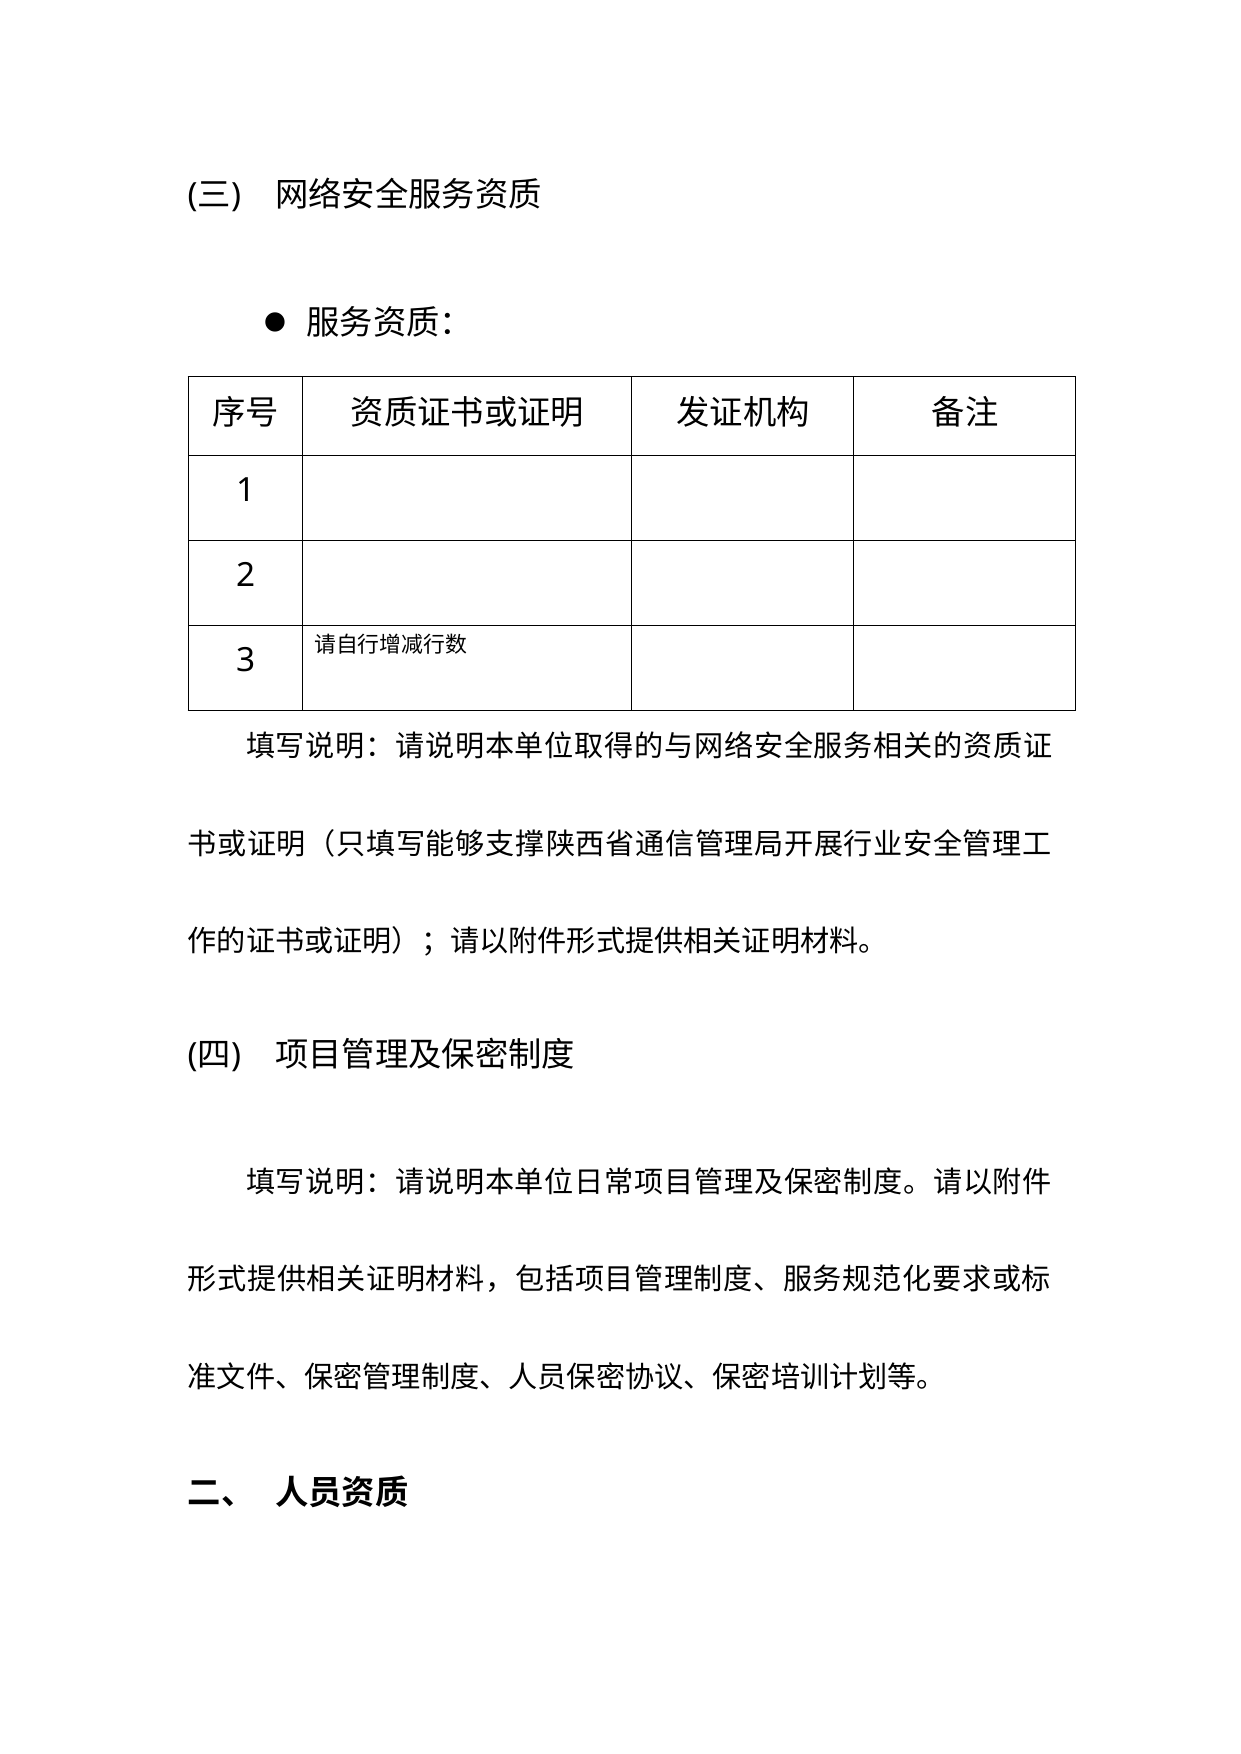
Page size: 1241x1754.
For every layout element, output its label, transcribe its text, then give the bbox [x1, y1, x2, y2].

table_cell [632, 456, 853, 540]
subtitle 网络安全服务资质 [187, 160, 1053, 225]
subtitle 项目管理及保密制度 [187, 1020, 1053, 1085]
table_cell [632, 626, 853, 710]
table_cell 请自行增减行数 [303, 626, 631, 710]
table_header 序号 [189, 377, 302, 455]
table_cell [854, 456, 1075, 540]
text 填写说明：请说明本单位日常项目管理及保密制度。请以附件形式提供相关证明材料，包括项目管理制度、服务规范化要求或标准文件、保密管理制度、人员保密协议、保密培训计划等。 [187, 1147, 1053, 1407]
table_header 资质证书或证明 [303, 377, 631, 455]
table_cell [854, 541, 1075, 625]
text 填写说明：请说明本单位取得的与网络安全服务相关的资质证书或证明（只填写能够支撑陕西省通信管理局开展行业安全管理工作的证书或证明）；请以附件形式提供相关证明材料。 [187, 711, 1053, 971]
table_cell 3 [189, 626, 302, 710]
table_header 备注 [854, 377, 1075, 455]
table_header 发证机构 [632, 377, 853, 455]
list 服务资质： [262, 287, 1053, 352]
subtitle 人员资质 [187, 1457, 1053, 1522]
table_cell [854, 626, 1075, 710]
table_cell 1 [189, 456, 302, 540]
table_cell [632, 541, 853, 625]
table_cell [303, 541, 631, 625]
table_cell [303, 456, 631, 540]
table_cell 2 [189, 541, 302, 625]
